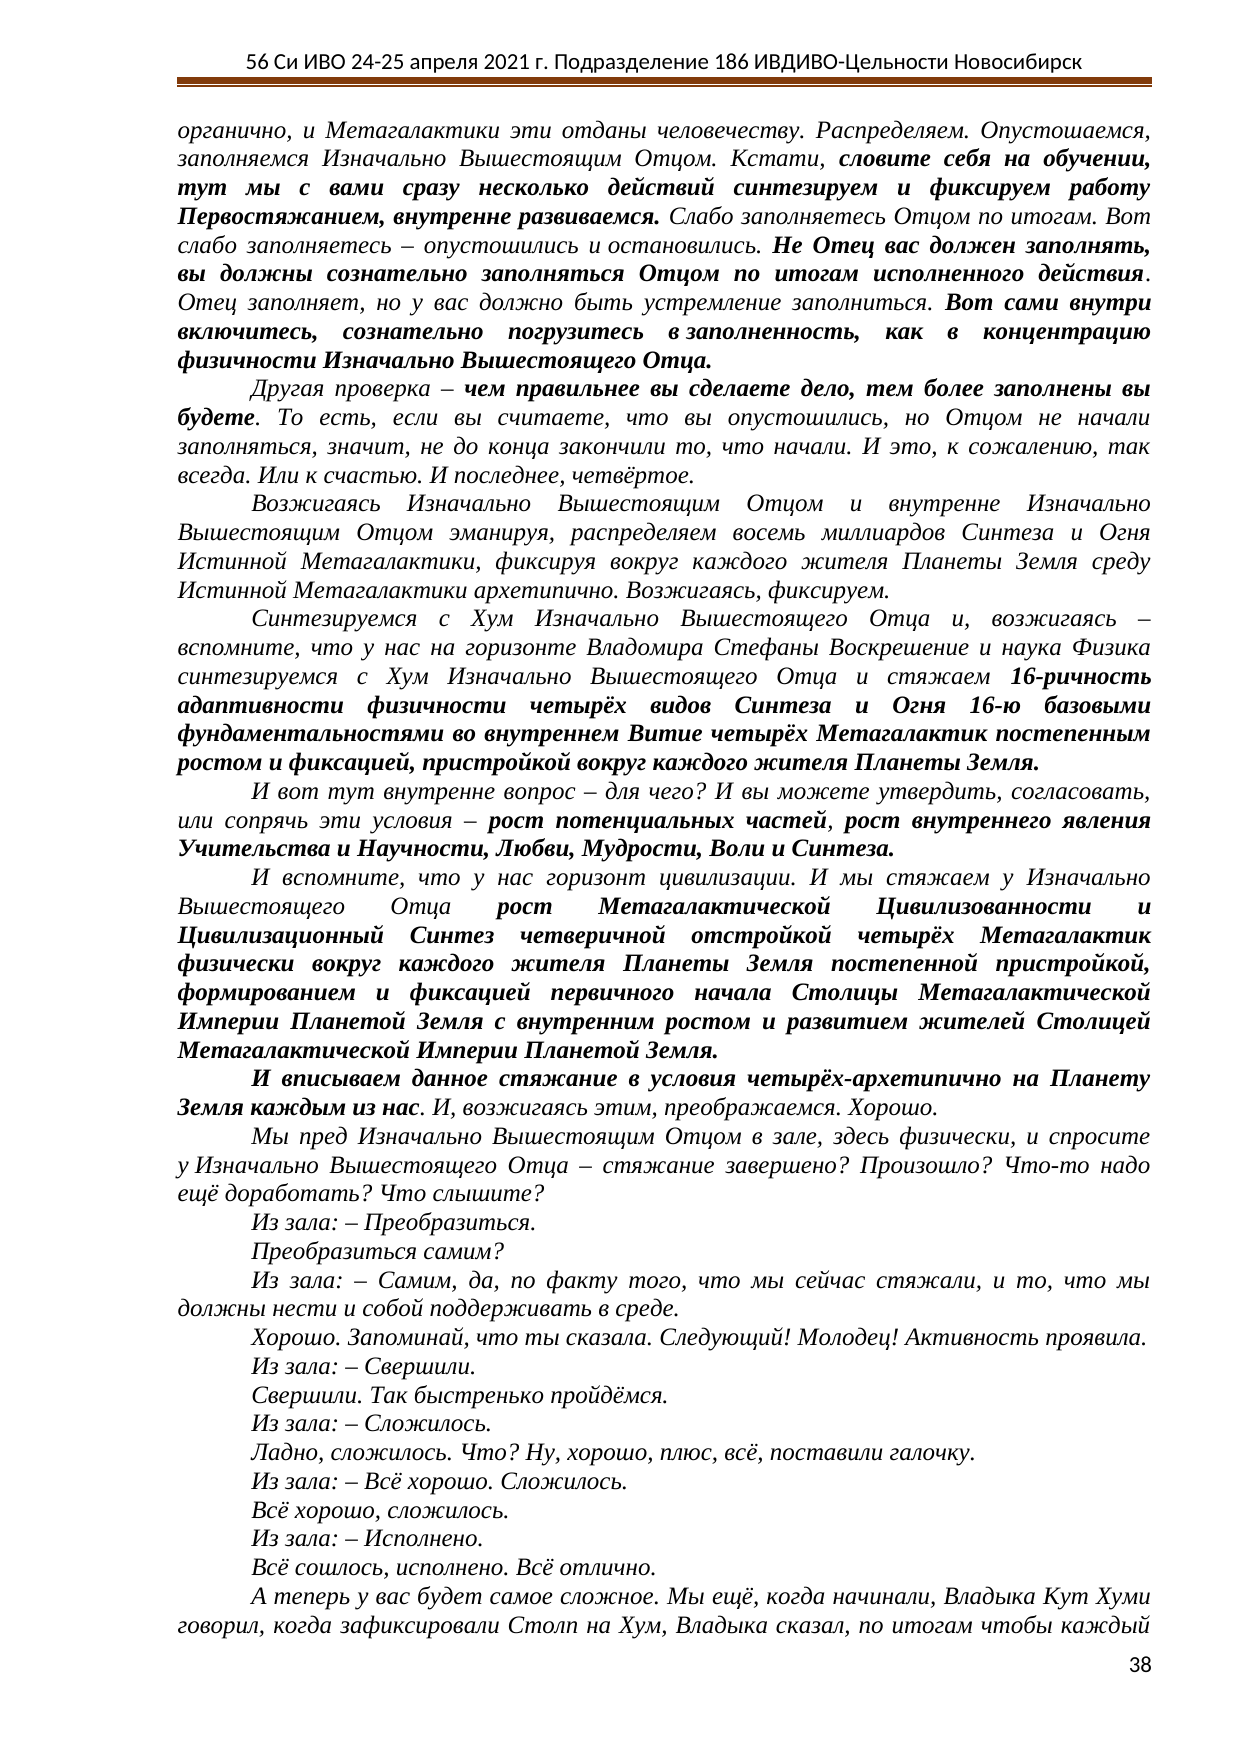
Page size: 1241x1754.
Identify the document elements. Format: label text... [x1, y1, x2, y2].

text Синтезируемся с Хум Изначально Вышестоящего Отца и, возжигаясь – вспомните, что у нас на горизонте Владомира Стефаны Воскрешение и наука Физика синтезируемся с Хум Изначально Вышестоящего Отца и стяжаем 16-ричность адаптивности физичности четырёх видов Синтеза и Огня 16-ю базовыми фундаментальностями во внутреннем Витие четырёх Метагалактик постепенным ростом и фиксацией, пристройкой вокруг каждого жителя Планеты Земля. [177, 603, 1152, 776]
text Всё сошлось, исполнено. Всё отлично. [177, 1552, 1152, 1581]
text Всё хорошо, сложилось. [177, 1495, 1152, 1523]
text Хорошо. Запоминай, что ты сказала. Следующий! Молодец! Активность проявила. [177, 1322, 1152, 1351]
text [177, 1581, 1152, 1638]
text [177, 115, 1152, 373]
text Из зала: – Свершили. [177, 1351, 1152, 1380]
text Ладно, сложилось. Что? Ну, хорошо, плюс, всё, поставили галочку. [177, 1437, 1152, 1466]
text Мы пред Изначально Вышестоящим Отцом в зале, здесь физически, и спросите у Изначально Вышестоящего Отца – стяжание завершено? Произошло? Что-то надо ещё доработать? Что слышите? [177, 1121, 1152, 1207]
text Из зала: – Преобразиться. [177, 1207, 1152, 1236]
text Преобразиться самим? [177, 1236, 1152, 1265]
text Из зала: – Всё хорошо. Сложилось. [177, 1466, 1152, 1495]
text И вспомните, что у нас горизонт цивилизации. И мы стяжаем у Изначально Вышестоящего Отца рост Метагалактической Цивилизованности и Цивилизационный Синтез четверичной отстройкой четырёх Метагалактик физически вокруг каждого жителя Планеты Земля постепенной пристройкой, формированием и фиксацией первичного начала Столицы Метагалактической Империи Планетой Земля с внутренним ростом и развитием жителей Столицей Метагалактической Империи Планетой Земля. [177, 862, 1152, 1063]
text Из зала: – Самим, да, по факту того, что мы сейчас стяжали, и то, что мы должны нести и собой поддерживать в среде. [177, 1265, 1152, 1322]
text И вот тут внутренне вопрос – для чего? И вы можете утвердить, согласовать, или сопрячь эти условия – рост потенциальных частей, рост внутреннего явления Учительства и Научности, Любви, Мудрости, Воли и Синтеза. [177, 776, 1152, 862]
text Свершили. Так быстренько пройдёмся. [177, 1380, 1152, 1408]
text Другая проверка – чем правильнее вы сделаете дело, тем более заполнены вы будете. То есть, если вы считаете, что вы опустошились, но Отцом не начали заполняться, значит, не до конца закончили то, что начали. И это, к сожалению, так всегда. Или к счастью. И последнее, четвёртое. [177, 373, 1152, 488]
text Возжигаясь Изначально Вышестоящим Отцом и внутренне Изначально Вышестоящим Отцом эманируя, распределяем восемь миллиардов Синтеза и Огня Истинной Метагалактики, фиксируя вокруг каждого жителя Планеты Земля среду Истинной Метагалактики архетипично. Возжигаясь, фиксируем. [177, 488, 1152, 603]
text Из зала: – Исполнено. [177, 1523, 1152, 1552]
text Из зала: – Сложилось. [177, 1408, 1152, 1437]
text И вписываем данное стяжание в условия четырёх-архетипично на Планету Земля каждым из нас. И, возжигаясь этим, преображаемся. Хорошо. [177, 1063, 1152, 1121]
